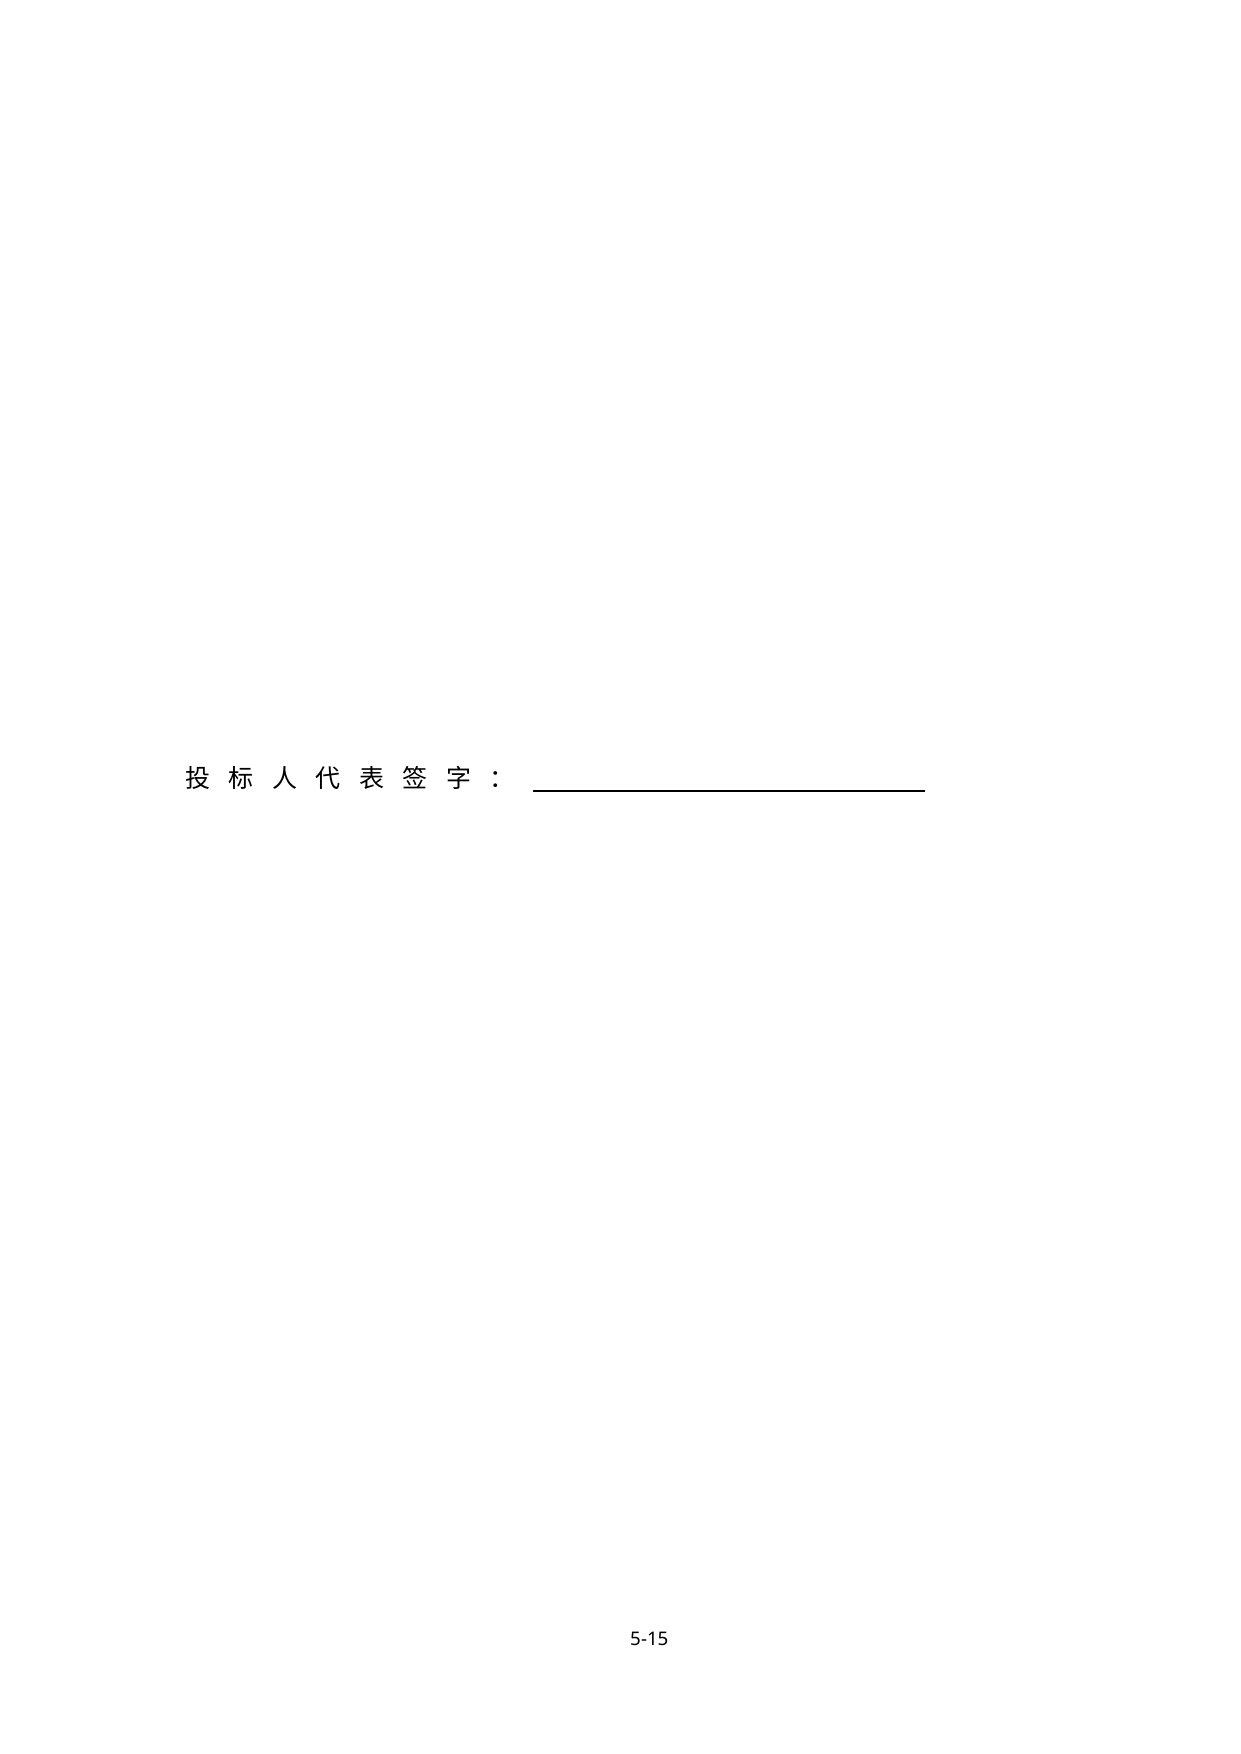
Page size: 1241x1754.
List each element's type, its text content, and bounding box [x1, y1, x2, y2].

text 投标人代表签字： [185, 743, 1056, 811]
